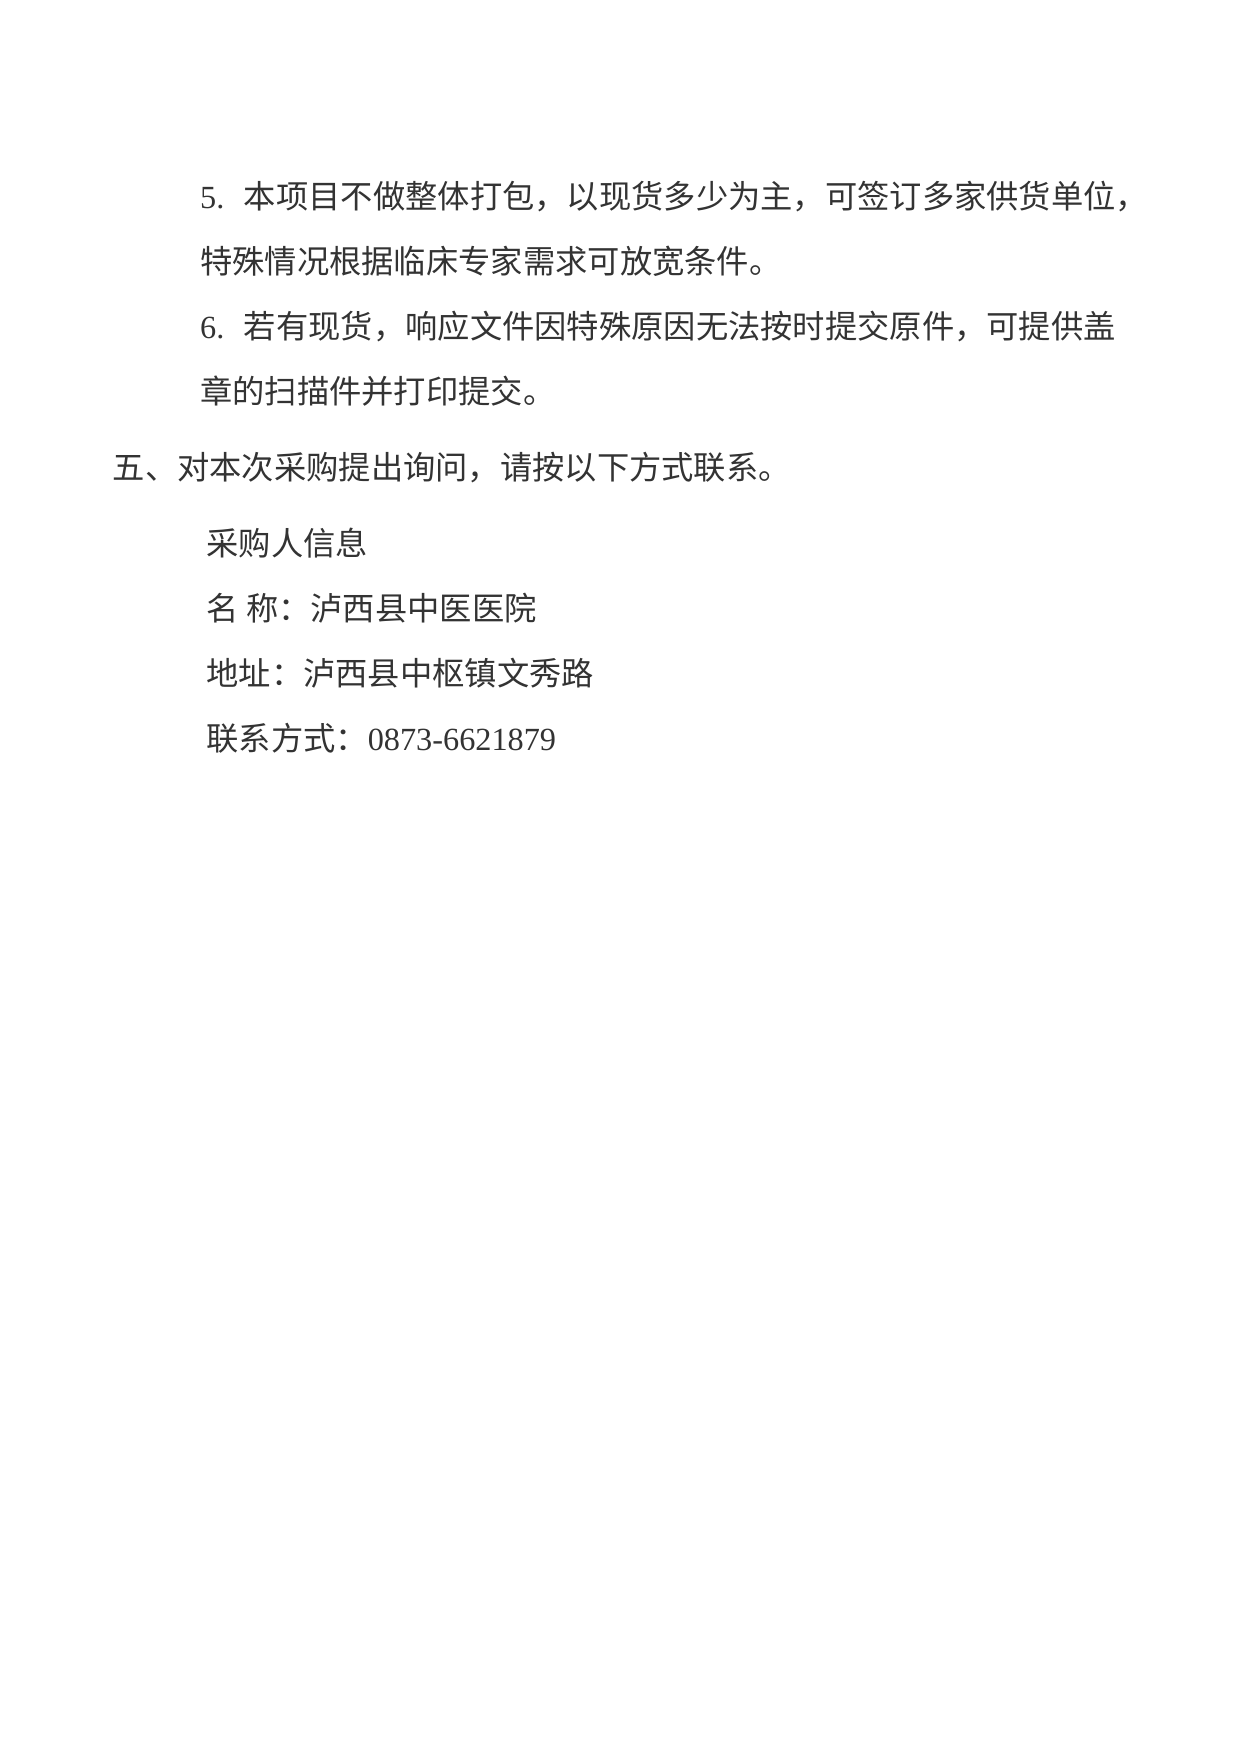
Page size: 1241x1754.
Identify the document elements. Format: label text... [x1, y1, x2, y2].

text 联系方式：0873-6621879 [206, 704, 1128, 769]
list 若有现货，响应文件因特殊原因无法按时提交原件，可提供盖章的扫描件并打印提交。 [200, 292, 1128, 422]
text 采购人信息 [206, 509, 1128, 574]
text 地址：泸西县中枢镇文秀路 [206, 639, 1128, 704]
list 本项目不做整体打包，以现货多少为主，可签订多家供货单位，特殊情况根据临床专家需求可放宽条件。 [200, 162, 1128, 292]
text 名 称：泸西县中医医院 [206, 574, 1128, 639]
text 五、对本次采购提出询问，请按以下方式联系。 [112, 433, 1128, 498]
